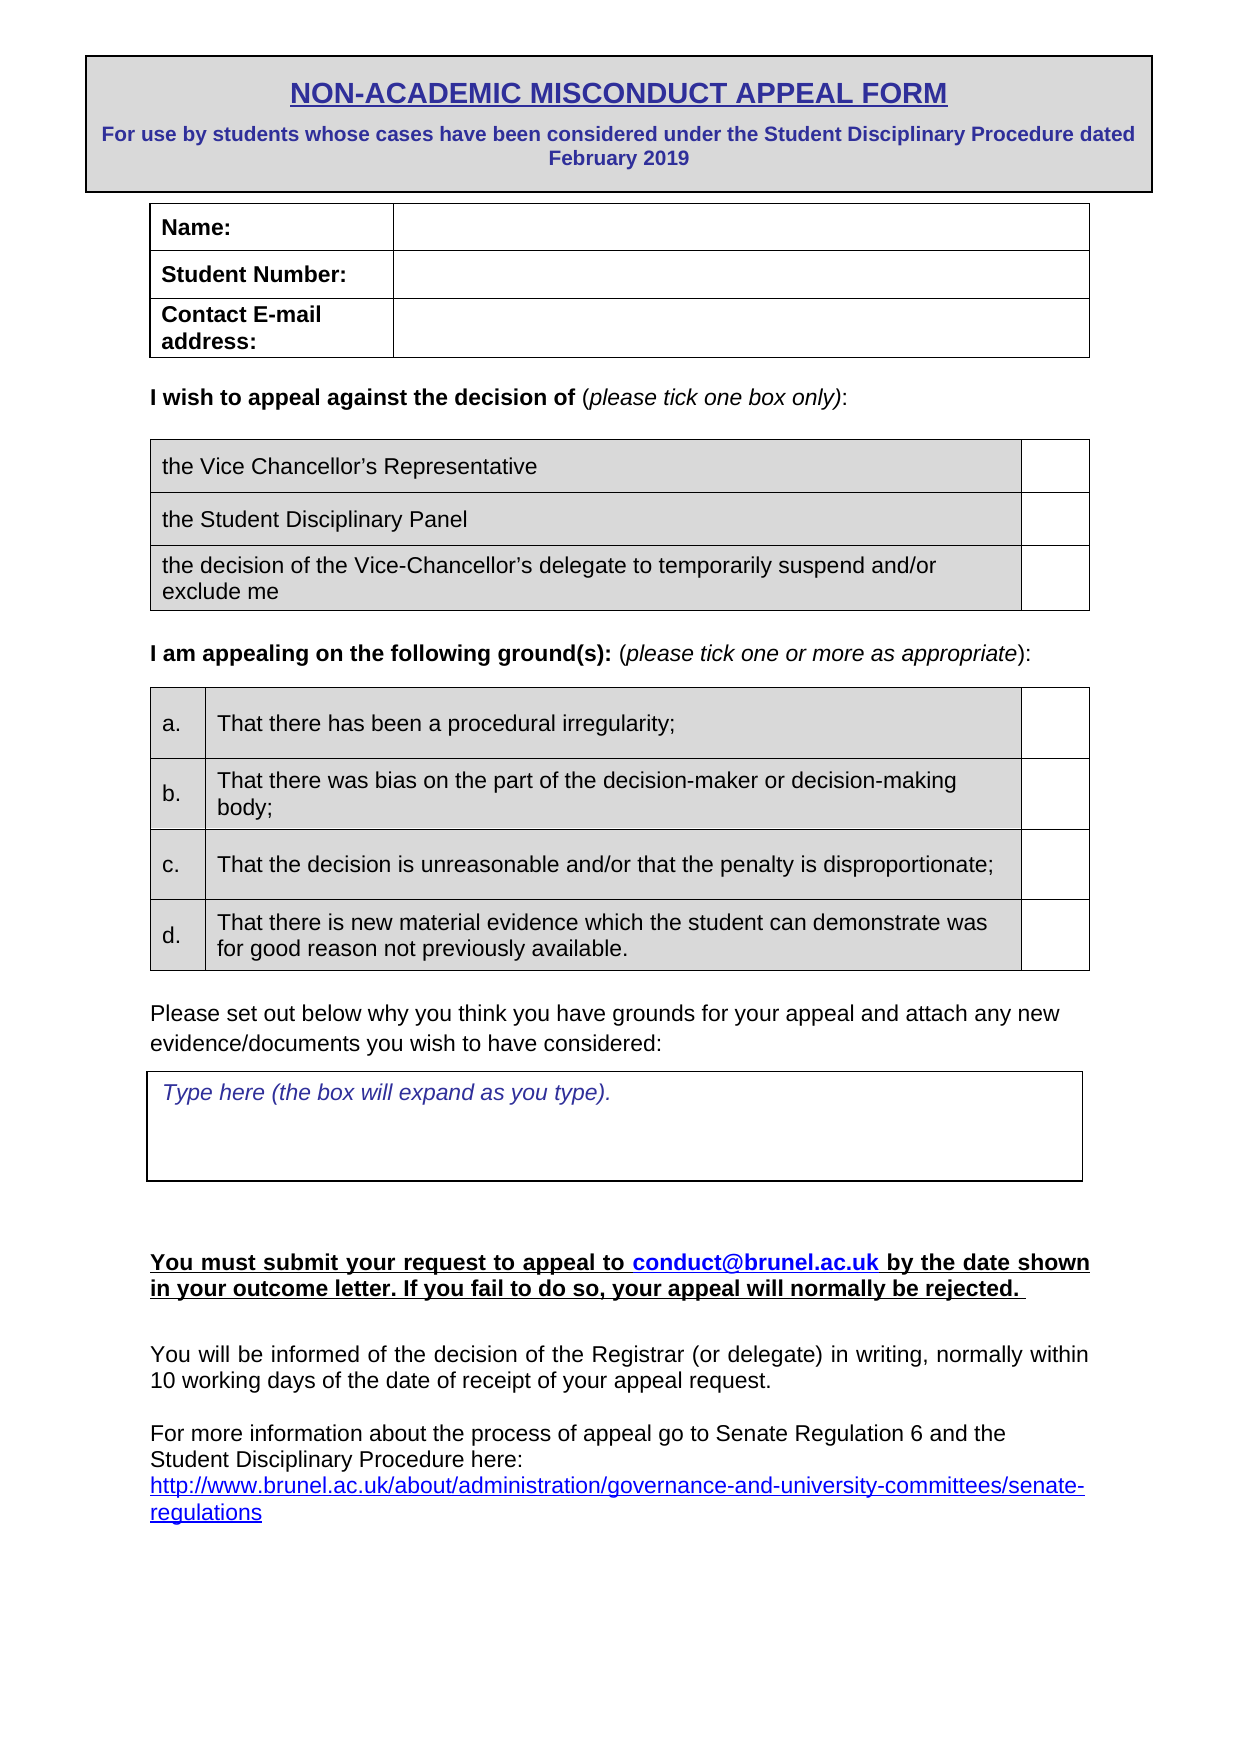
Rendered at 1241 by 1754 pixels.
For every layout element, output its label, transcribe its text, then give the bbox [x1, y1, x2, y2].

table_cell d. [151, 900, 205, 970]
table_cell That the decision is unreasonable and/or that the penalty is disproportionate; [206, 830, 1021, 899]
table_cell That there was bias on the part of the decision-maker or decision-making body; [206, 759, 1021, 828]
text You must submit your request to appeal to conduct@brunel.ac.uk by the date shown in your outcome letter. If you fail to do so, your appeal will normally be rejected. [150, 1273, 1090, 1302]
table_cell c. [151, 830, 205, 899]
table_cell [1022, 900, 1089, 970]
table_cell [394, 251, 1089, 298]
table_cell Student Number: [151, 251, 393, 298]
text Please set out below why you think you have grounds for your appeal and attach any new evidence/documents you wish to have considered: [150, 999, 1090, 1056]
table_cell b. [151, 759, 205, 828]
table_cell [1022, 546, 1089, 610]
table_cell [394, 299, 1089, 357]
table_header [1022, 688, 1089, 758]
table_cell [1022, 759, 1089, 828]
table_cell [1022, 830, 1089, 899]
table_cell Contact E-mail address: [151, 299, 393, 357]
text I am appealing on the following ground(s): (please tick one or more as appropriate): [150, 639, 1090, 666]
table_cell the Student Disciplinary Panel [151, 493, 1021, 545]
text For more information about the process of appeal go to Senate Regulation 6 and the Student Disciplinary Procedure here: http://www.brunel.ac.uk/about/administration/governance-and-university-committees/senate-regulations [150, 1419, 1090, 1525]
text You must submit your request to appeal to conduct@brunel.ac.uk by the date shown in your outcome letter. If you fail to do so, your appeal will normally be rejected. [150, 1249, 1090, 1272]
text You will be informed of the decision of the Registrar (or delegate) in writing, normally within 10 working days of the date of receipt of your appeal request. [150, 1341, 1090, 1393]
table_cell That there is new material evidence which the student can demonstrate was for good reason not previously available. [206, 900, 1021, 970]
table_header Name: [151, 204, 393, 250]
table_header That there has been a procedural irregularity; [206, 688, 1021, 758]
table_header [1022, 440, 1089, 492]
table_header [394, 204, 1089, 250]
table_header the Vice Chancellor’s Representative [151, 440, 1021, 492]
table_header a. [151, 688, 205, 758]
table_cell [1022, 493, 1089, 545]
table_cell the decision of the Vice-Chancellor’s delegate to temporarily suspend and/or exclude me [151, 546, 1021, 610]
text I wish to appeal against the decision of (please tick one box only): [150, 384, 1090, 410]
